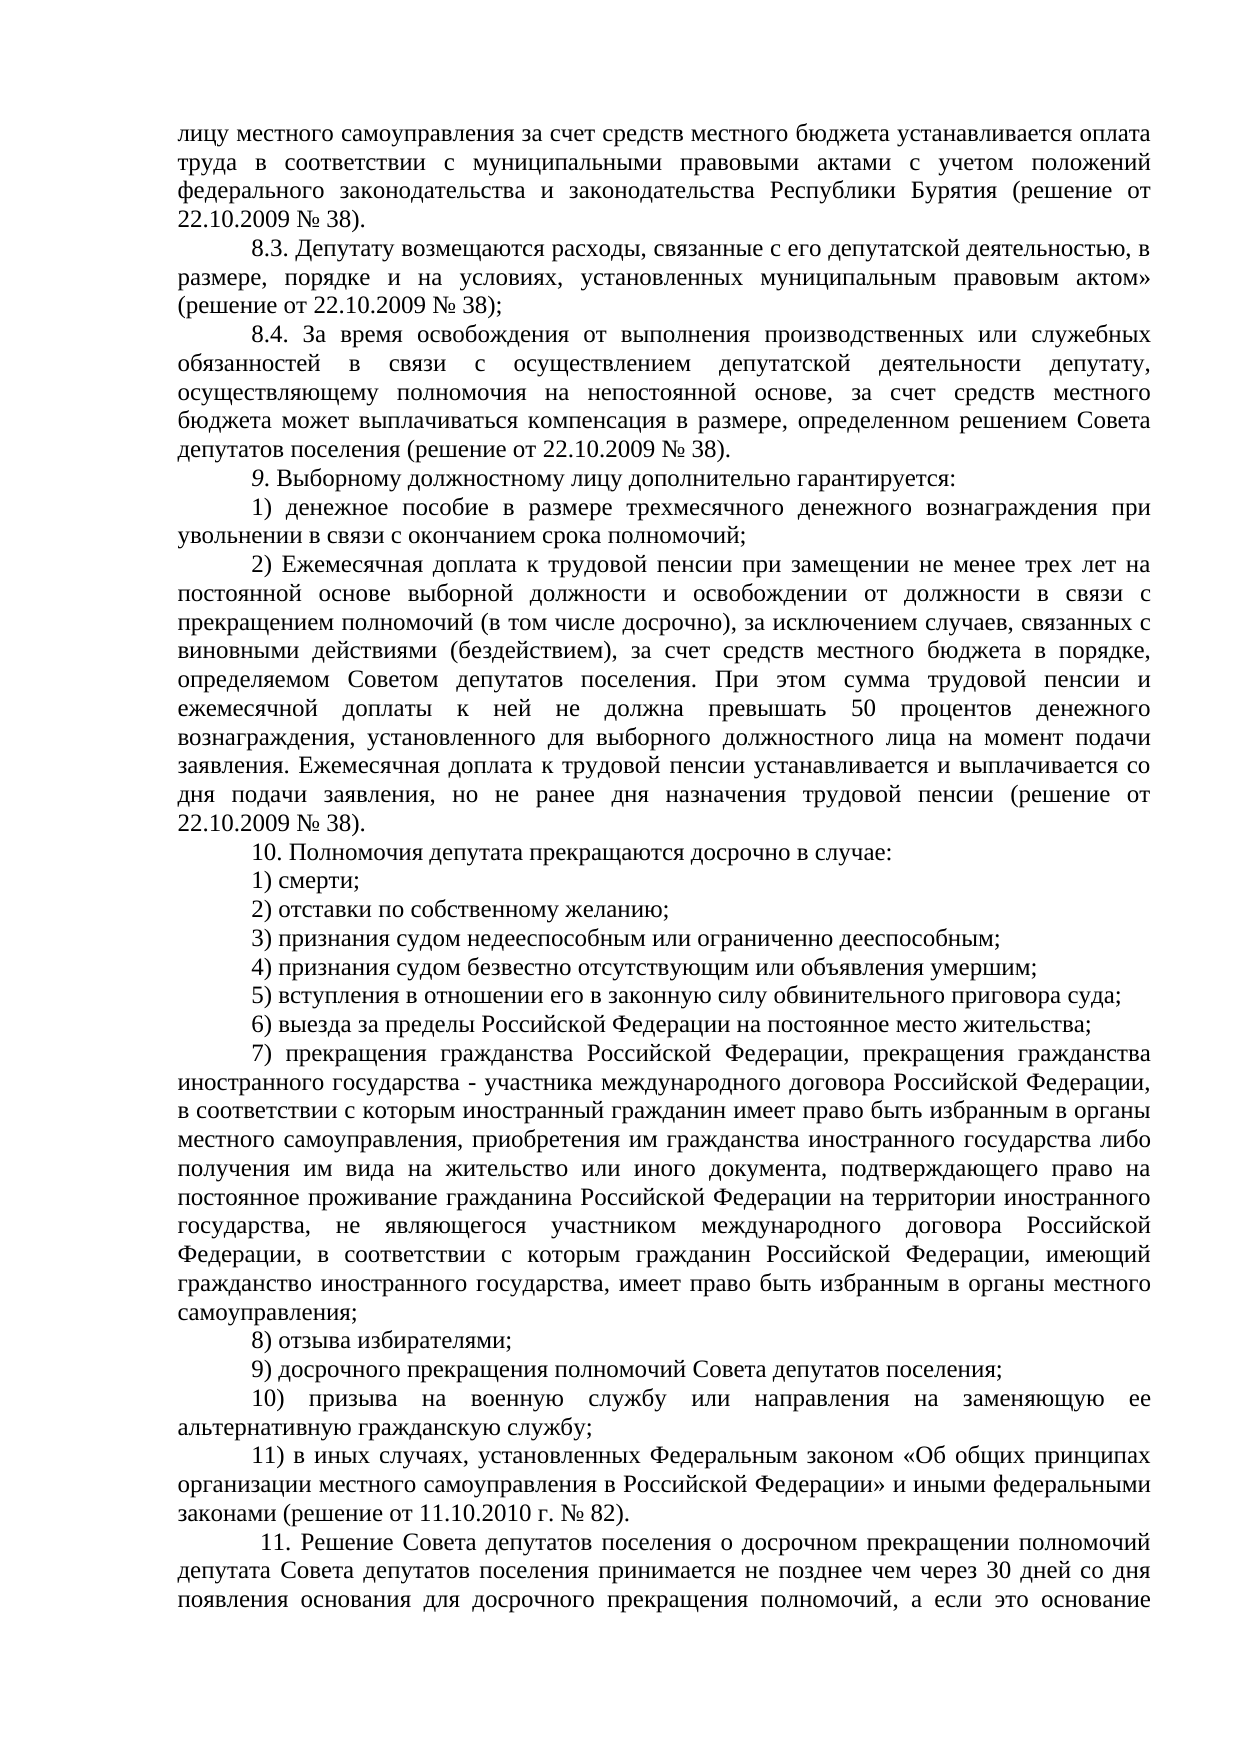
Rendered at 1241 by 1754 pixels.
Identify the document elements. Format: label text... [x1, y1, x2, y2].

text 8.3. Депутату возмещаются расходы, связанные с его депутатской деятельностью, в размере, порядке и на условиях, установленных муниципальным правовым актом» (решение от 22.10.2009 № 38); [177, 233, 1152, 319]
text 11) в иных случаях, установленных Федеральным законом «Об общих принципах организации местного самоуправления в Российской Федерации» и иными федеральными законами (решение от 11.10.2010 г. № 82). [177, 1441, 1152, 1527]
text 9. Выборному должностному лицу дополнительно гарантируется: [177, 463, 1152, 492]
text 9) досрочного прекращения полномочий Совета депутатов поселения; [177, 1354, 1152, 1383]
text 10. Полномочия депутата прекращаются досрочно в случае: [177, 837, 1152, 866]
text 8.4. За время освобождения от выполнения производственных или служебных обязанностей в связи с осуществлением депутатской деятельности депутату, осуществляющему полномочия на непостоянной основе, за счет средств местного бюджета может выплачиваться компенсация в размере, определенном решением Совета депутатов поселения (решение от 22.10.2009 № 38). [177, 319, 1152, 463]
text 6) выезда за пределы Российской Федерации на постоянное место жительства; [177, 1009, 1152, 1038]
text 2) Ежемесячная доплата к трудовой пенсии при замещении не менее трех лет на постоянной основе выборной должности и освобождении от должности в связи с прекращением полномочий (в том числе досрочно), за исключением случаев, связанных с виновными действиями (бездействием), за счет средств местного бюджета в порядке, определяемом Советом депутатов поселения. При этом сумма трудовой пенсии и ежемесячной доплаты к ней не должна превышать 50 процентов денежного вознаграждения, установленного для выборного должностного лица на момент подачи заявления. Ежемесячная доплата к трудовой пенсии устанавливается и выплачивается со дня подачи заявления, но не ранее дня назначения трудовой пенсии (решение от 22.10.2009 № 38). [177, 549, 1152, 837]
text 4) признания судом безвестно отсутствующим или объявления умершим; [177, 952, 1152, 981]
text 1) смерти; [177, 866, 1152, 894]
text 3) признания судом недееспособным или ограниченно дееспособным; [177, 923, 1152, 952]
text 2) отставки по собственному желанию; [177, 894, 1152, 923]
text 8) отзыва избирателями; [177, 1326, 1152, 1354]
text 7) прекращения гражданства Российской Федерации, прекращения гражданства иностранного государства - участника международного договора Российской Федерации, в соответствии с которым иностранный гражданин имеет право быть избранным в органы местного самоуправления, приобретения им гражданства иностранного государства либо получения им вида на жительство или иного документа, подтверждающего право на постоянное проживание гражданина Российской Федерации на территории иностранного государства, не являющегося участником международного договора Российской Федерации, в соответствии с которым гражданин Российской Федерации, имеющий гражданство иностранного государства, имеет право быть избранным в органы местного самоуправления; [177, 1038, 1152, 1326]
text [177, 1527, 1152, 1613]
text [177, 118, 1152, 233]
text 5) вступления в отношении его в законную силу обвинительного приговора суда; [177, 981, 1152, 1009]
text 10) призыва на военную службу или направления на заменяющую ее альтернативную гражданскую службу; [177, 1383, 1152, 1441]
text 1) денежное пособие в размере трехмесячного денежного вознаграждения при увольнении в связи с окончанием срока полномочий; [177, 492, 1152, 549]
